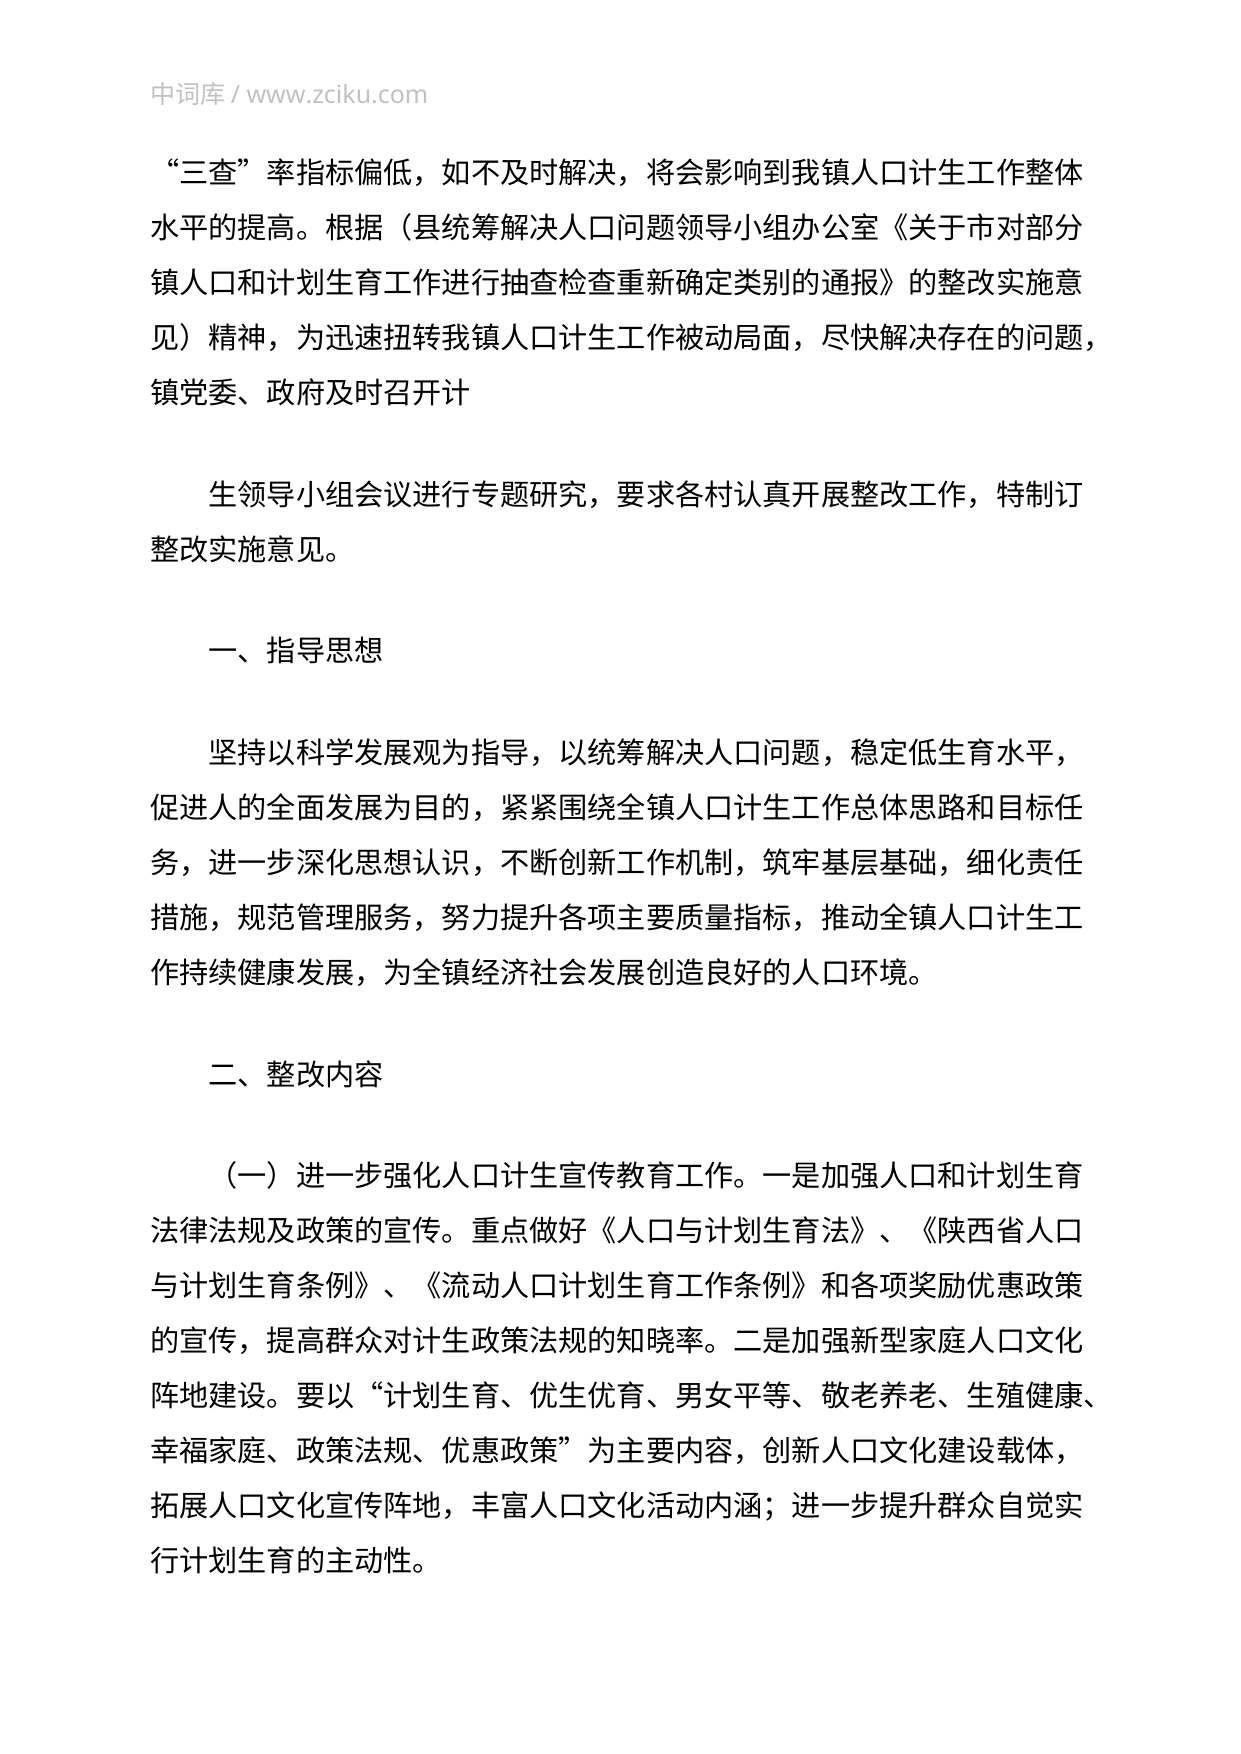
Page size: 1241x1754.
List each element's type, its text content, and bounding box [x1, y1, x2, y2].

text 生领导小组会议进行专题研究，要求各村认真开展整改工作，特制订整改实施意见。 [150, 471, 1090, 568]
text （一）进一步强化人口计生宣传教育工作。一是加强人口和计划生育法律法规及政策的宣传。重点做好《人口与计划生育法》、《陕西省人口与计划生育条例》、《流动人口计划生育工作条例》和各项奖励优惠政策的宣传，提高群众对计生政策法规的知晓率。二是加强新型家庭人口文化阵地建设。要以“计划生育、优生优育、男女平等、敬老养老、生殖健康、幸福家庭、政策法规、优惠政策”为主要内容，创新人口文化建设载体，拓展人口文化宣传阵地，丰富人口文化活动内涵；进一步提升群众自觉实行计划生育的主动性。 [150, 1153, 1090, 1579]
text 一、指导思想 [150, 628, 1090, 670]
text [150, 150, 1090, 412]
text 坚持以科学发展观为指导，以统筹解决人口问题，稳定低生育水平，促进人的全面发展为目的，紧紧围绕全镇人口计生工作总体思路和目标任务，进一步深化思想认识，不断创新工作机制，筑牢基层基础，细化责任措施，规范管理服务，努力提升各项主要质量指标，推动全镇人口计生工作持续健康发展，为全镇经济社会发展创造良好的人口环境。 [150, 730, 1090, 992]
text 二、整改内容 [150, 1051, 1090, 1093]
